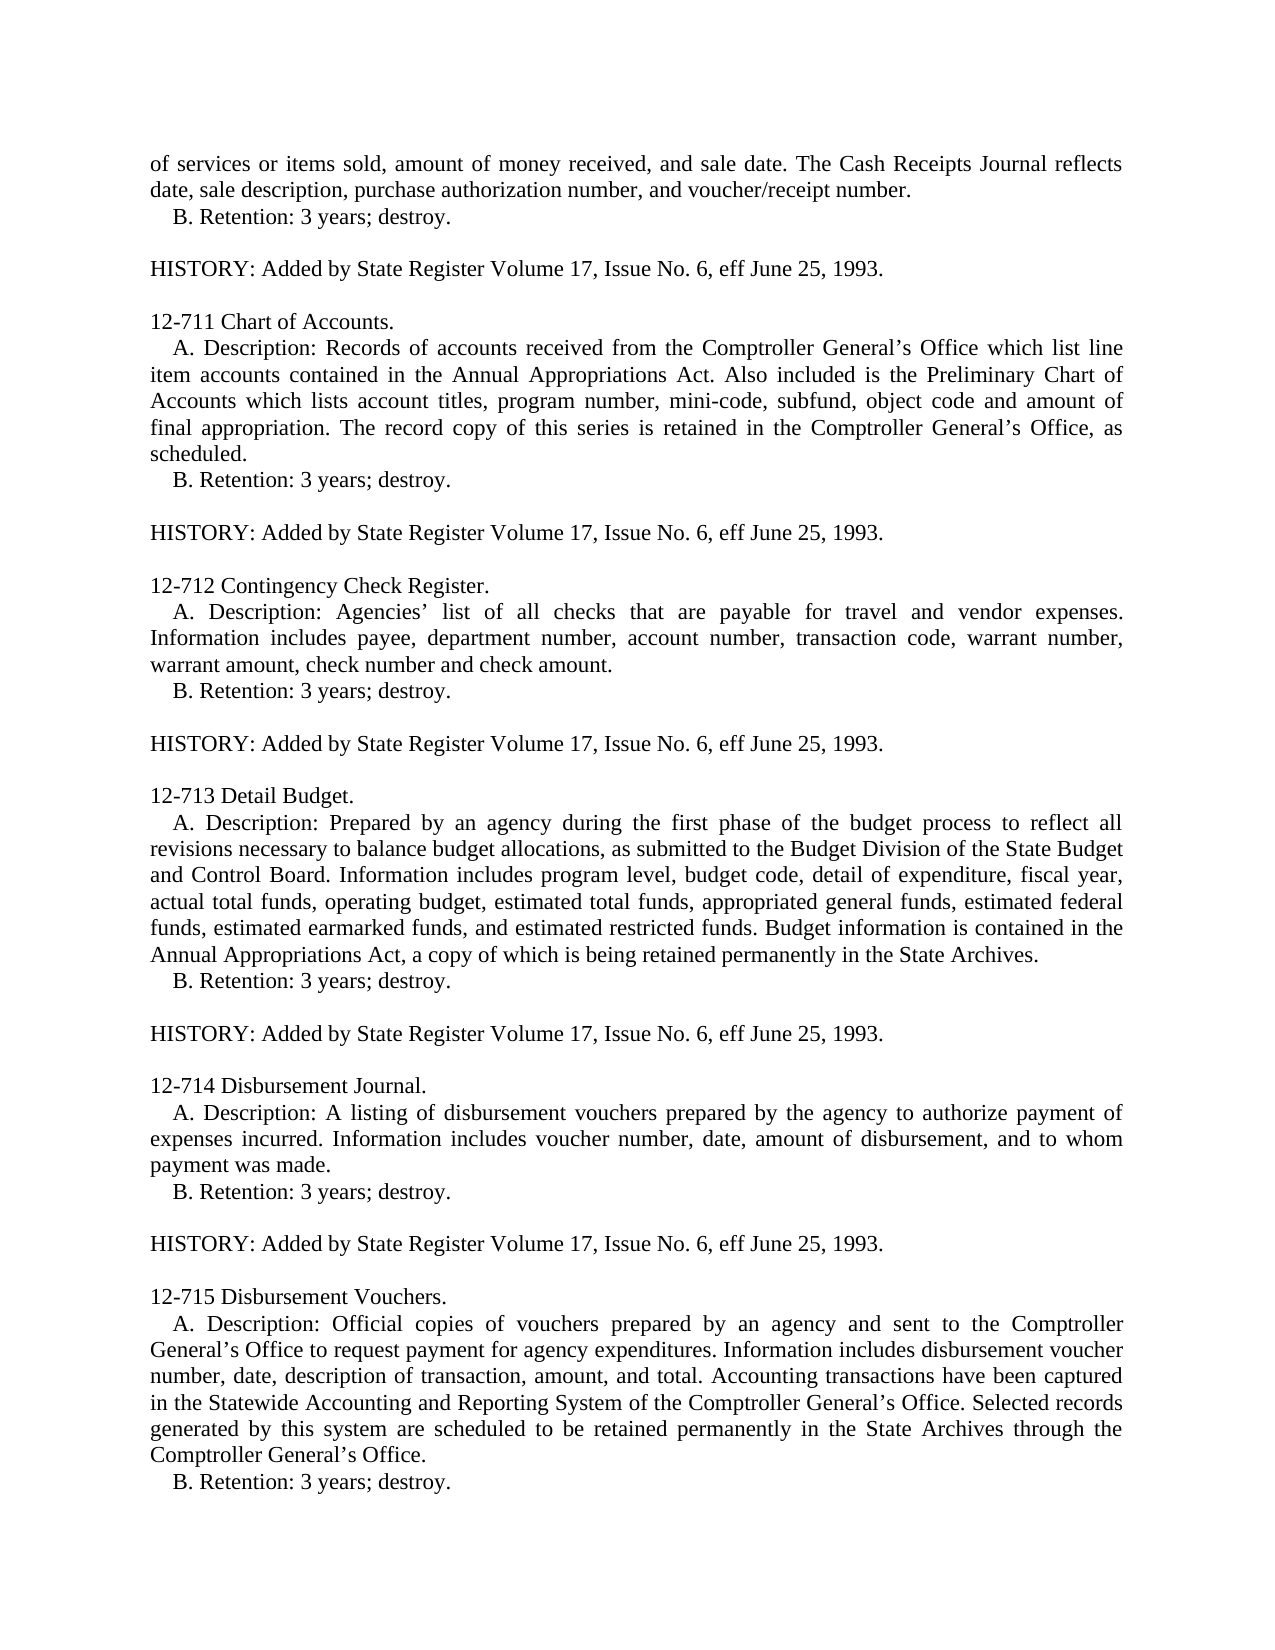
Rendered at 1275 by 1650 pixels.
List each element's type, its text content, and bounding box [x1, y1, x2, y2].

text HISTORY: Added by State Register Volume 17, Issue No. 6, eff June 25, 1993. [150, 255, 1125, 282]
text HISTORY: Added by State Register Volume 17, Issue No. 6, eff June 25, 1993. [150, 730, 1125, 756]
text 12-712 Contingency Check Register. [150, 572, 1125, 598]
text B. Retention: 3 years; destroy. [150, 1178, 1125, 1204]
text B. Retention: 3 years; destroy. [150, 967, 1125, 993]
text HISTORY: Added by State Register Volume 17, Issue No. 6, eff June 25, 1993. [150, 1020, 1125, 1046]
text B. Retention: 3 years; destroy. [150, 1468, 1125, 1494]
text HISTORY: Added by State Register Volume 17, Issue No. 6, eff June 25, 1993. [150, 1231, 1125, 1257]
text A. Description: Official copies of vouchers prepared by an agency and sent to the Comptroller General’s Office to request payment for agency expenditures. Information includes disbursement voucher number, date, description of transaction, amount, and total. Accounting transactions have been captured in the Statewide Accounting and Reporting System of the Comptroller General’s Office. Selected records generated by this system are scheduled to be retained permanently in the State Archives through the Comptroller General’s Office. [150, 1309, 1125, 1468]
text HISTORY: Added by State Register Volume 17, Issue No. 6, eff June 25, 1993. [150, 519, 1125, 545]
text 12-711 Chart of Accounts. [150, 308, 1125, 334]
text 12-714 Disbursement Journal. [150, 1072, 1125, 1099]
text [150, 150, 1125, 203]
text B. Retention: 3 years; destroy. [150, 466, 1125, 493]
text A. Description: Records of accounts received from the Comptroller General’s Office which list line item accounts contained in the Annual Appropriations Act. Also included is the Preliminary Chart of Accounts which lists account titles, program number, mini-code, subfund, object code and amount of final appropriation. The record copy of this series is retained in the Comptroller General’s Office, as scheduled. [150, 334, 1125, 466]
text 12-715 Disbursement Vouchers. [150, 1283, 1125, 1309]
text A. Description: Prepared by an agency during the first phase of the budget process to reflect all revisions necessary to balance budget allocations, as submitted to the Budget Division of the State Budget and Control Board. Information includes program level, budget code, detail of expenditure, fiscal year, actual total funds, operating budget, estimated total funds, appropriated general funds, estimated federal funds, estimated earmarked funds, and estimated restricted funds. Budget information is contained in the Annual Appropriations Act, a copy of which is being retained permanently in the State Archives. [150, 809, 1125, 967]
text B. Retention: 3 years; destroy. [150, 203, 1125, 229]
text A. Description: Agencies’ list of all checks that are payable for travel and vendor expenses. Information includes payee, department number, account number, transaction code, warrant number, warrant amount, check number and check amount. [150, 598, 1125, 677]
text B. Retention: 3 years; destroy. [150, 677, 1125, 703]
text A. Description: A listing of disbursement vouchers prepared by the agency to authorize payment of expenses incurred. Information includes voucher number, date, amount of disbursement, and to whom payment was made. [150, 1099, 1125, 1178]
text 12-713 Detail Budget. [150, 782, 1125, 809]
